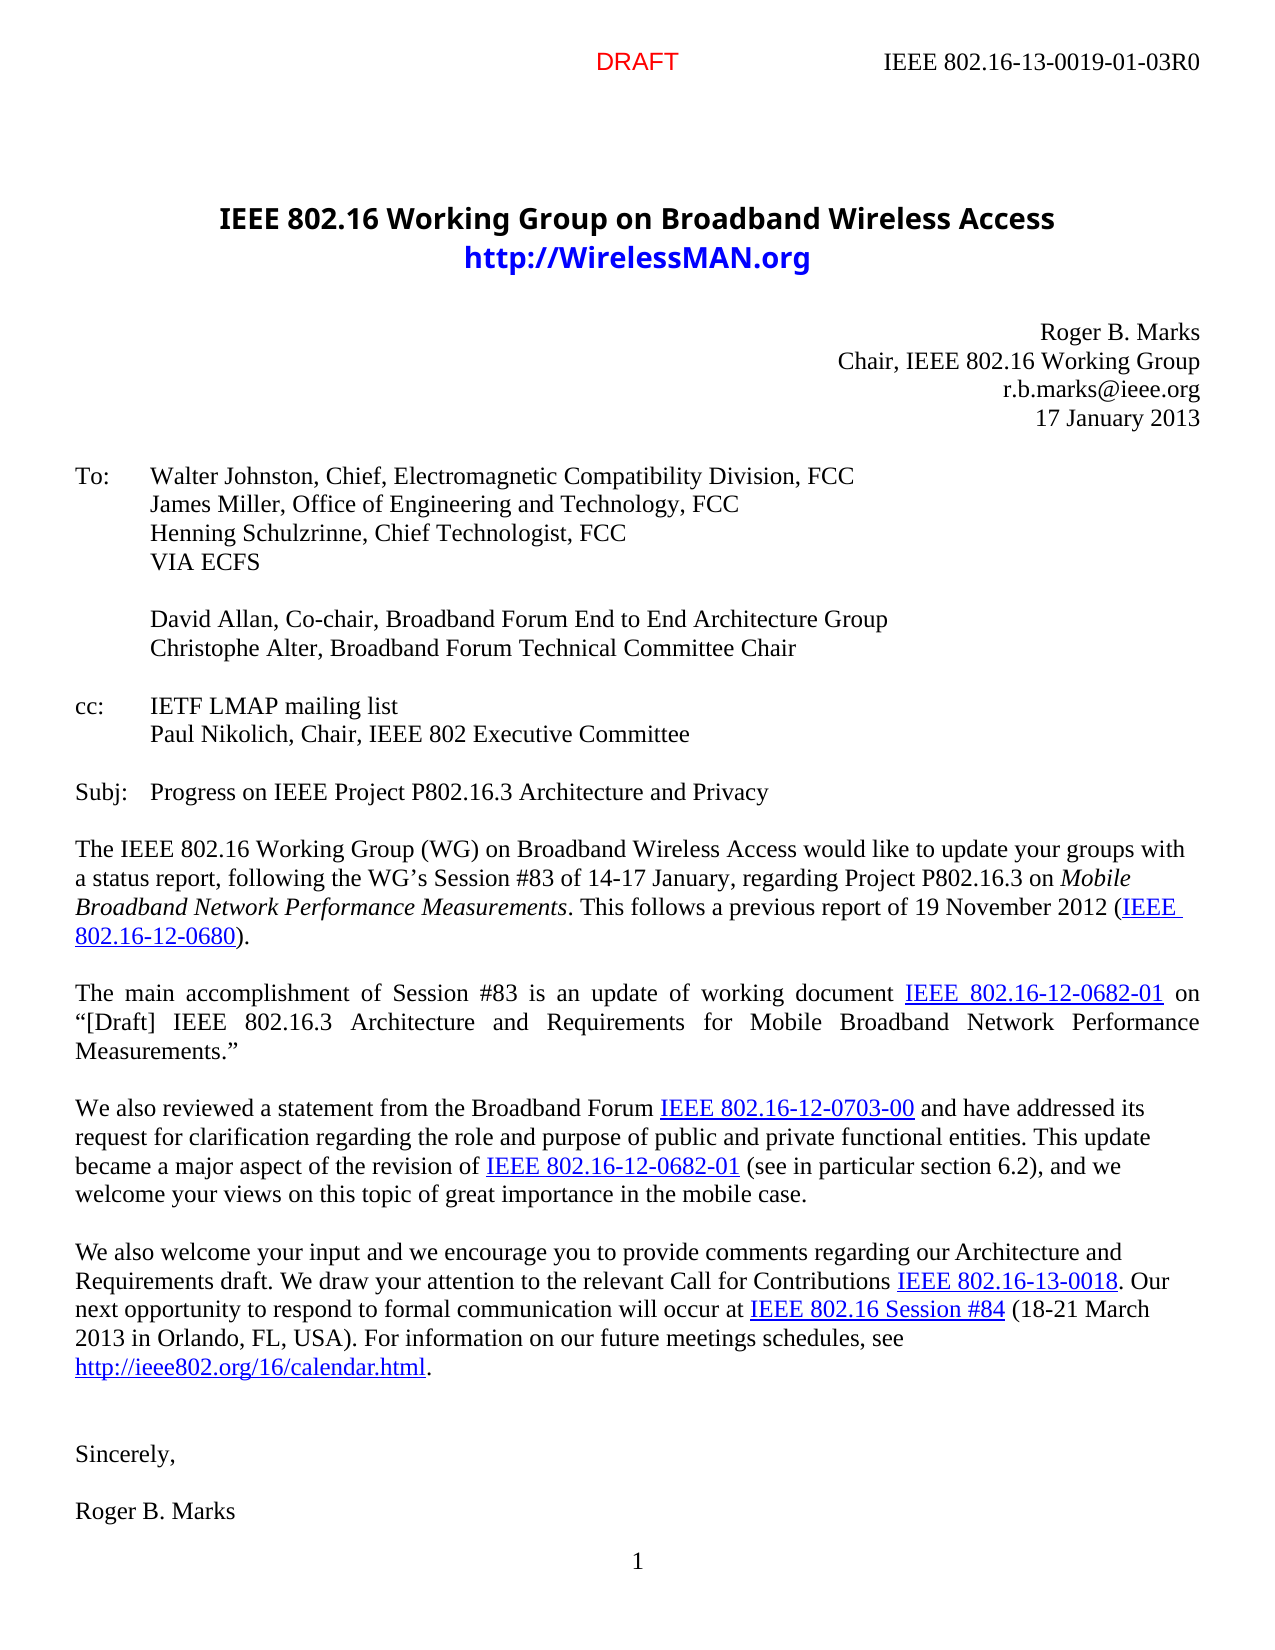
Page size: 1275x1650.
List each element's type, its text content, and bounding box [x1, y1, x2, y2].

text r.b.marks@ieee.org [75, 374, 1200, 403]
text Paul Nikolich, Chair, IEEE 802 Executive Committee [75, 719, 1200, 748]
text James Miller, Office of Engineering and Technology, FCC [75, 489, 1200, 518]
text Christophe Alter, Broadband Forum Technical Committee Chair [75, 633, 1200, 662]
text David Allan, Co-chair, Broadband Forum End to End Architecture Group [75, 604, 1200, 633]
text The IEEE 802.16 Working Group (WG) on Broadband Wireless Access would like to update your groups with a status report, following the WG’s Session #83 of 14-17 January, regarding Project P802.16.3 on Mobile Broadband Network Performance Measurements. This follows a previous report of 19 November 2012 (IEEE 802.16-12-0680). [75, 834, 1200, 949]
text 17 January 2013 [75, 403, 1200, 432]
text We also reviewed a statement from the Broadband Forum IEEE 802.16-12-0703-00 and have addressed its request for clarification regarding the role and purpose of public and private functional entities. This update became a major aspect of the revision of IEEE 802.16-12-0682-01 (see in particular section 6.2), and we welcome your views on this topic of great importance in the mobile case. [75, 1093, 1200, 1208]
text Roger B. Marks [75, 317, 1200, 346]
text Sincerely, [75, 1439, 1200, 1467]
text We also welcome your input and we encourage you to provide comments regarding our Architecture and Requirements draft. We draw your attention to the relevant Call for Contributions IEEE 802.16-13-0018. Our next opportunity to respond to formal communication will occur at IEEE 802.16 Session #84 (18-21 March 2013 in Orlando, FL, USA). For information on our future meetings schedules, see http://ieee802.org/16/calendar.html. [75, 1237, 1200, 1381]
text VIA ECFS [75, 547, 1200, 576]
text Henning Schulzrinne, Chief Technologist, FCC [75, 518, 1200, 547]
text Roger B. Marks [75, 1496, 1200, 1525]
text Subj: Progress on IEEE Project P802.16.3 Architecture and Privacy [75, 777, 1200, 806]
text cc: IETF LMAP mailing list [75, 691, 1200, 719]
text IEEE 802.16 Working Group on Broadband Wireless Access [75, 198, 1200, 238]
text Chair, IEEE 802.16 Working Group [75, 346, 1200, 374]
text The main accomplishment of Session #83 is an update of working document IEEE 802.16-12-0682-01 on “[Draft] IEEE 802.16.3 Architecture and Requirements for Mobile Broadband Network Performance Measurements.” [75, 978, 1200, 1064]
text To: Walter Johnston, Chief, Electromagnetic Compatibility Division, FCC [75, 461, 1200, 489]
text http://WirelessMAN.org [75, 238, 1200, 277]
